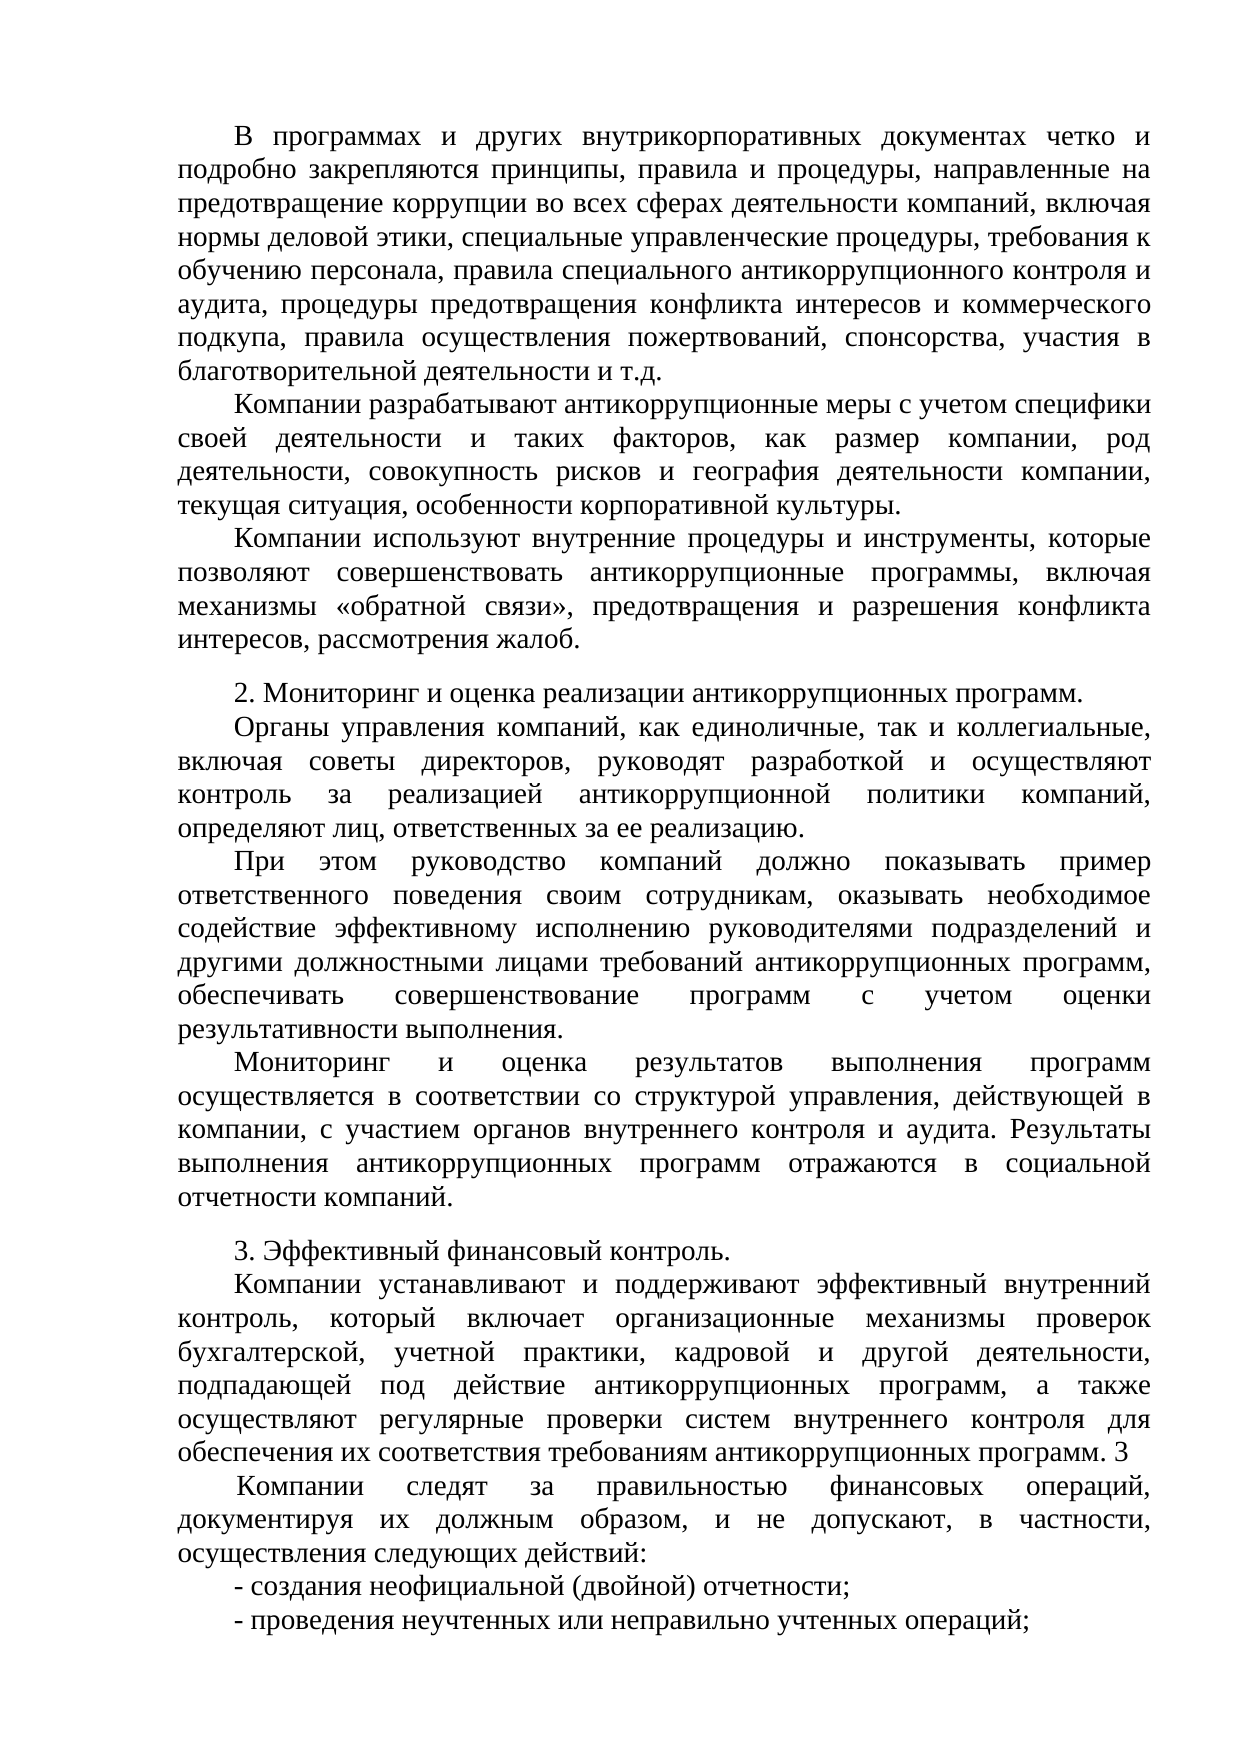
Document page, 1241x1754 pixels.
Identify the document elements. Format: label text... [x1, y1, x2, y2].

text Органы управления компаний, как единоличные, так и коллегиальные, включая советы директоров, руководят разработкой и осуществляют контроль за реализацией антикоррупционной политики компаний, определяют лиц, ответственных за ее реализацию. [177, 709, 1152, 843]
text Компании следят за правильностью финансовых операций, документируя их должным образом, и не допускают, в частности, осуществления следующих действий: [177, 1468, 1152, 1568]
text Компании устанавливают и поддерживают эффективный внутренний контроль, который включает организационные механизмы проверок бухгалтерской, учетной практики, кадровой и другой деятельности, подпадающей под действие антикоррупционных программ, а также осуществляют регулярные проверки систем внутреннего контроля для обеспечения их соответствия требованиям антикоррупционных программ. 3 [177, 1267, 1152, 1468]
text 3. Эффективный финансовый контроль. [177, 1233, 1152, 1267]
text Мониторинг и оценка результатов выполнения программ осуществляется в соответствии со структурой управления, действующей в компании, с участием органов внутреннего контроля и аудита. Результаты выполнения антикоррупционных программ отражаются в социальной отчетности компаний. [177, 1044, 1152, 1212]
text При этом руководство компаний должно показывать пример ответственного поведения своим сотрудникам, оказывать необходимое содействие эффективному исполнению руководителями подразделений и другими должностными лицами требований антикоррупционных программ, обеспечивать совершенствование программ с учетом оценки результативности выполнения. [177, 843, 1152, 1044]
text 2. Мониторинг и оценка реализации антикоррупционных программ. [177, 676, 1152, 709]
text Компании используют внутренние процедуры и инструменты, которые позволяют совершенствовать антикоррупционные программы, включая механизмы «обратной связи», предотвращения и разрешения конфликта интересов, рассмотрения жалоб. [177, 521, 1152, 655]
text - создания неофициальной (двойной) отчетности; [177, 1568, 1152, 1602]
text В программах и других внутрикорпоративных документах четко и подробно закрепляются принципы, правила и процедуры, направленные на предотвращение коррупции во всех сферах деятельности компаний, включая нормы деловой этики, специальные управленческие процедуры, требования к обучению персонала, правила специального антикоррупционного контроля и аудита, процедуры предотвращения конфликта интересов и коммерческого подкупа, правила осуществления пожертвований, спонсорства, участия в благотворительной деятельности и т.д. [177, 118, 1152, 386]
text Компании разрабатывают антикоррупционные меры с учетом специфики своей деятельности и таких факторов, как размер компании, род деятельности, совокупность рисков и география деятельности компании, текущая ситуация, особенности корпоративной культуры. [177, 386, 1152, 521]
text - проведения неучтенных или неправильно учтенных операций; [177, 1602, 1152, 1636]
